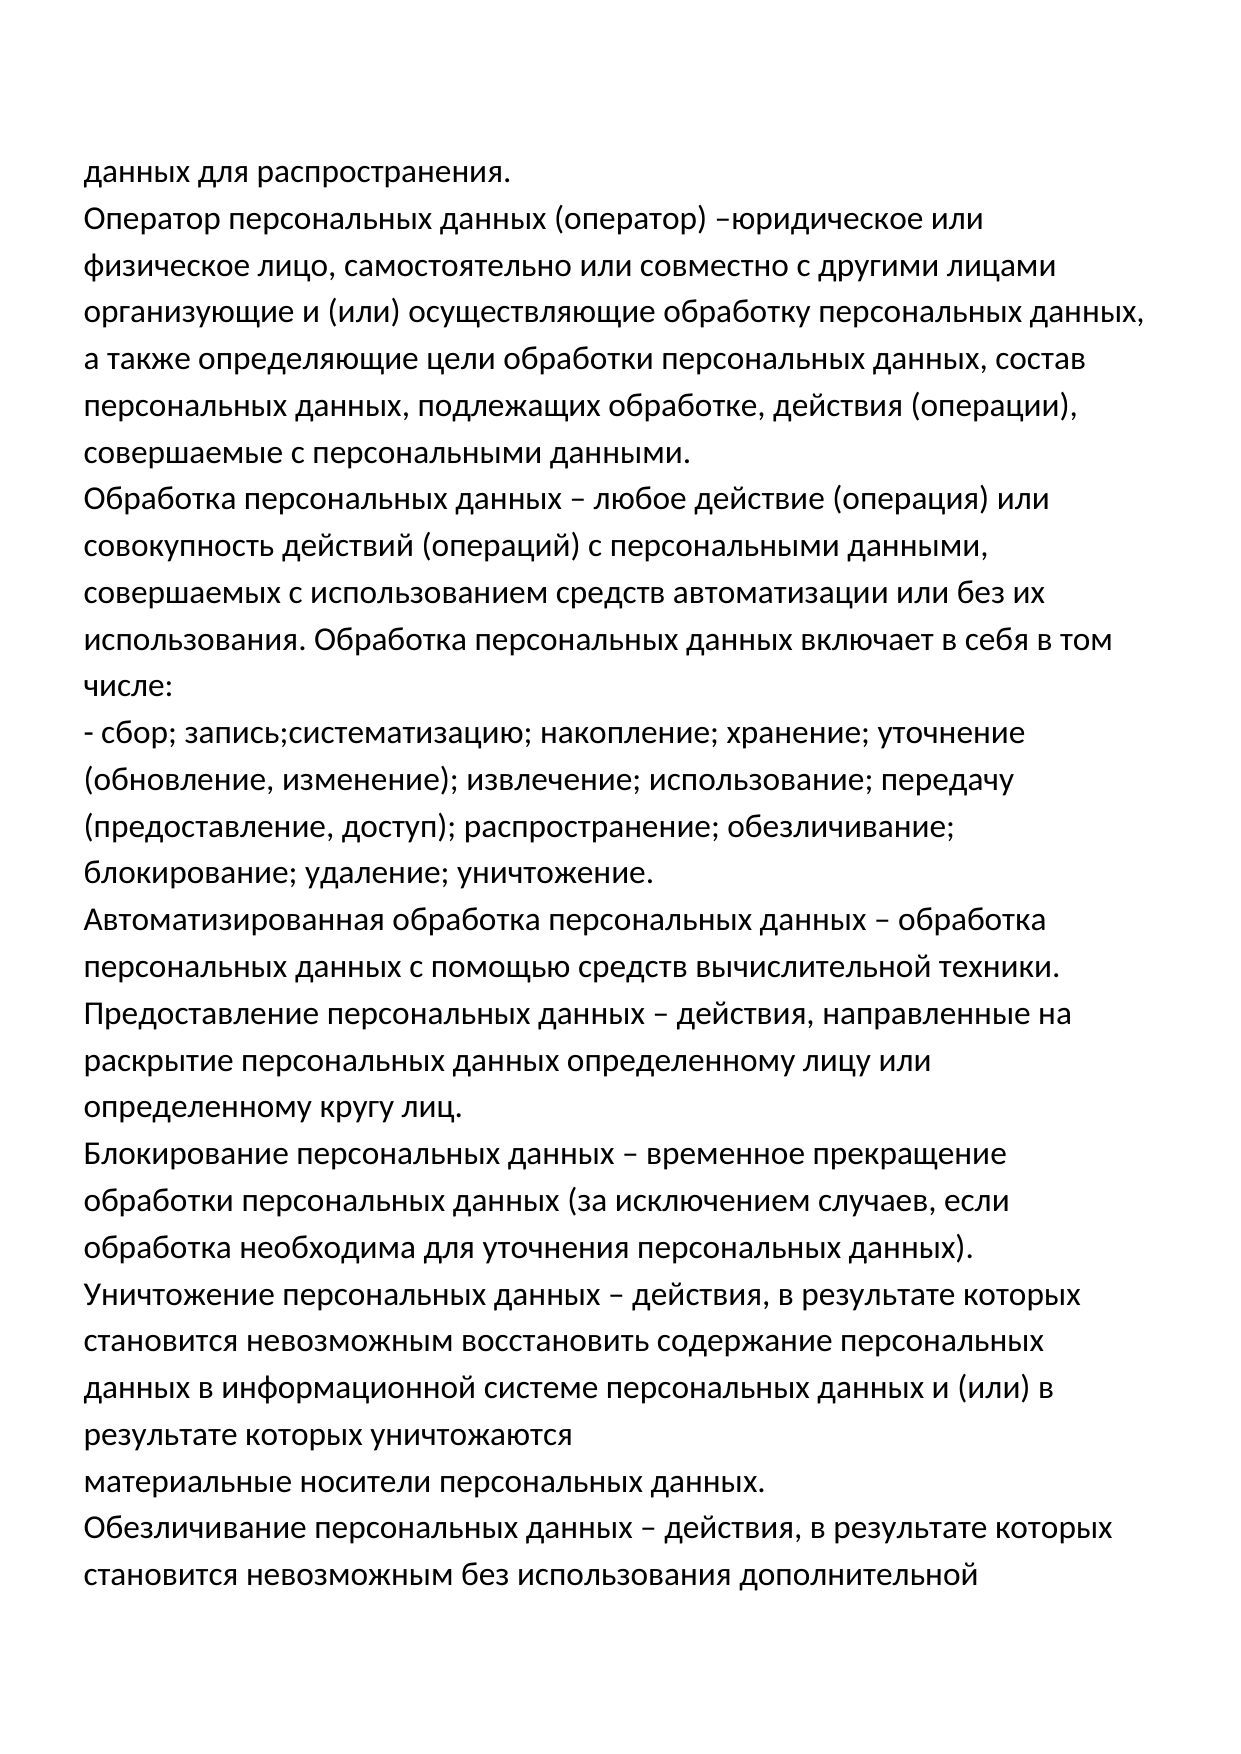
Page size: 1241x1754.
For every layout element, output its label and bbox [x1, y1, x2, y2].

text [83, 150, 1157, 1594]
